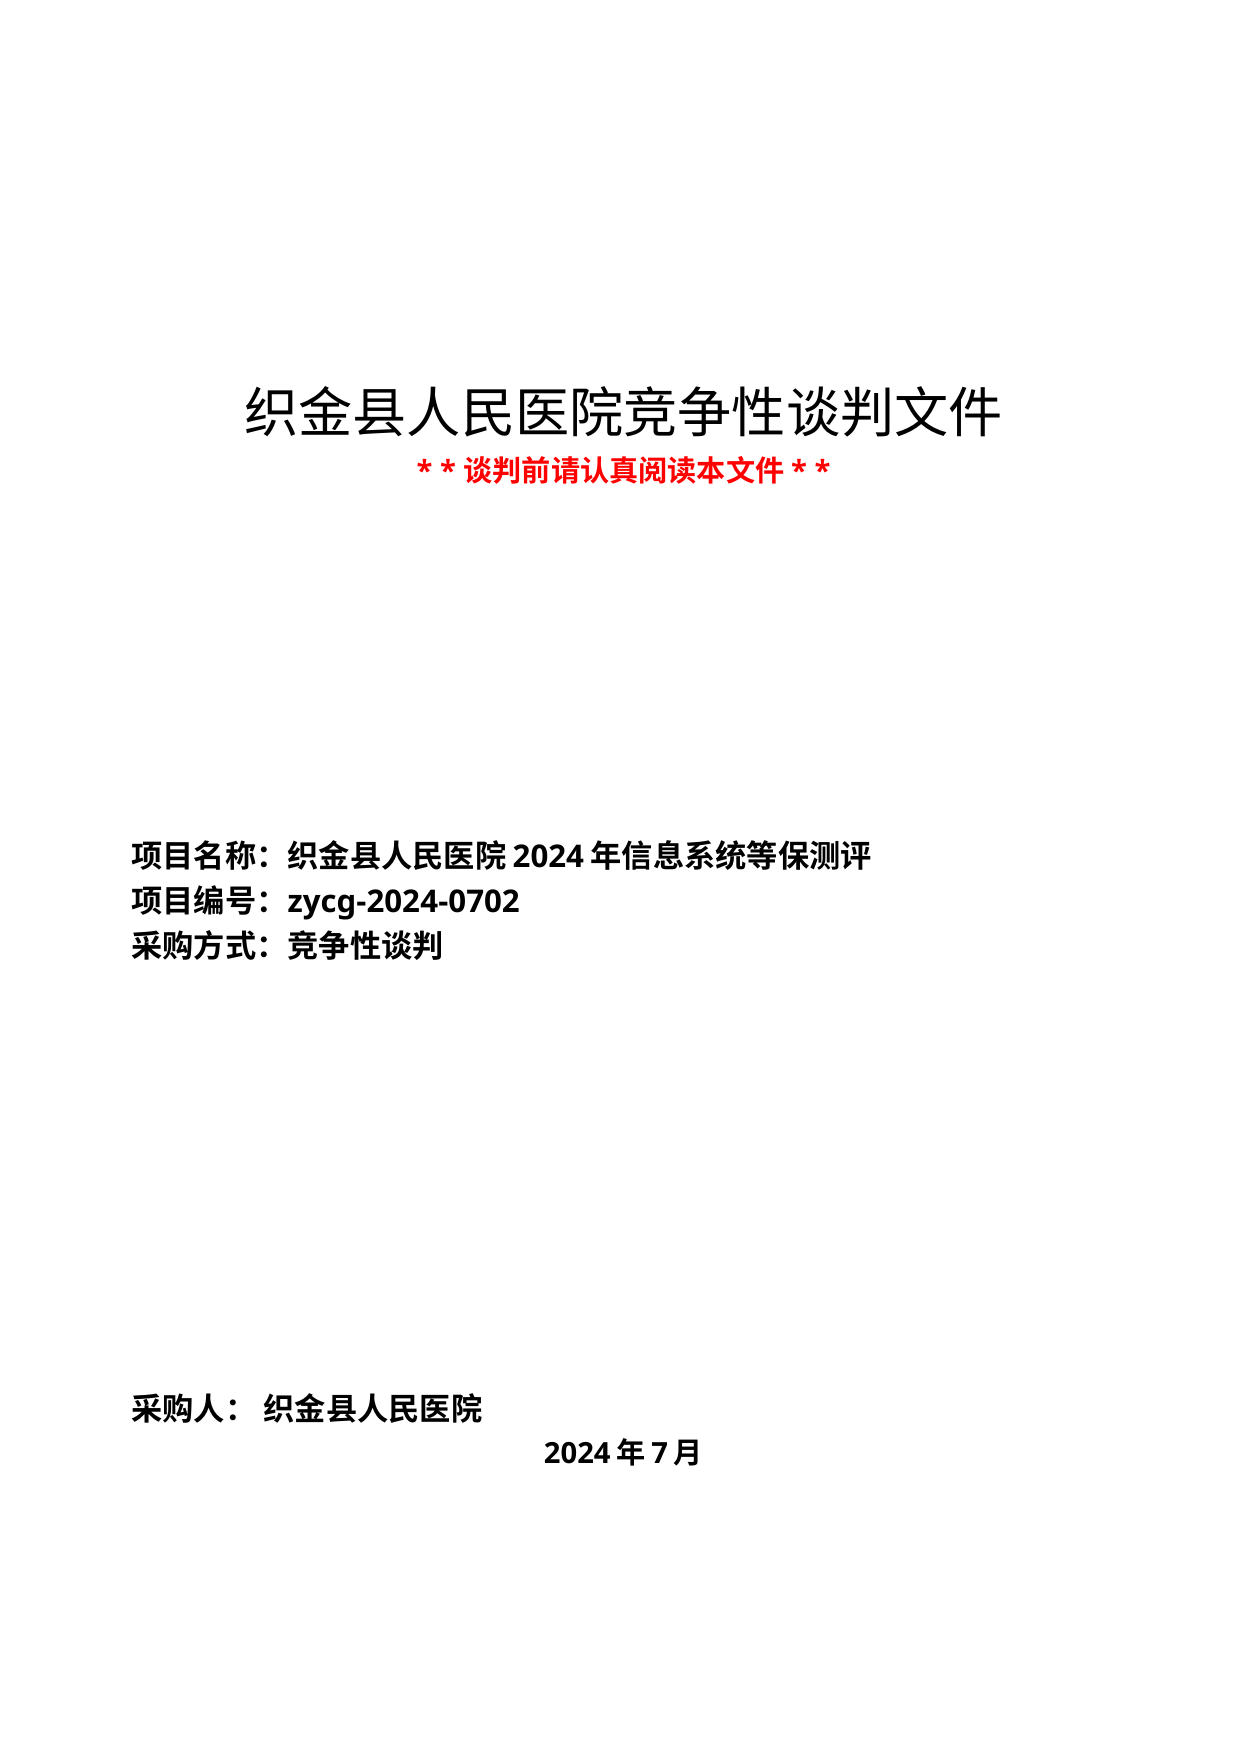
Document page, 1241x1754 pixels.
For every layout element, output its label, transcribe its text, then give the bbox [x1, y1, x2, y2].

text 采购方式：竞争性谈判 [131, 922, 1115, 967]
text * * 谈判前请认真阅读本文件 * * [131, 448, 1115, 490]
text 采购人： 织金县人民医院 [131, 1384, 1115, 1429]
text 项目编号：zycg-2024-0702 [131, 876, 1115, 922]
text 2024年7月 [131, 1429, 1115, 1472]
text 项目名称：织金县人民医院2024年信息系统等保测评 [131, 831, 1115, 876]
text 织金县人民医院竞争性谈判文件 [131, 369, 1115, 448]
